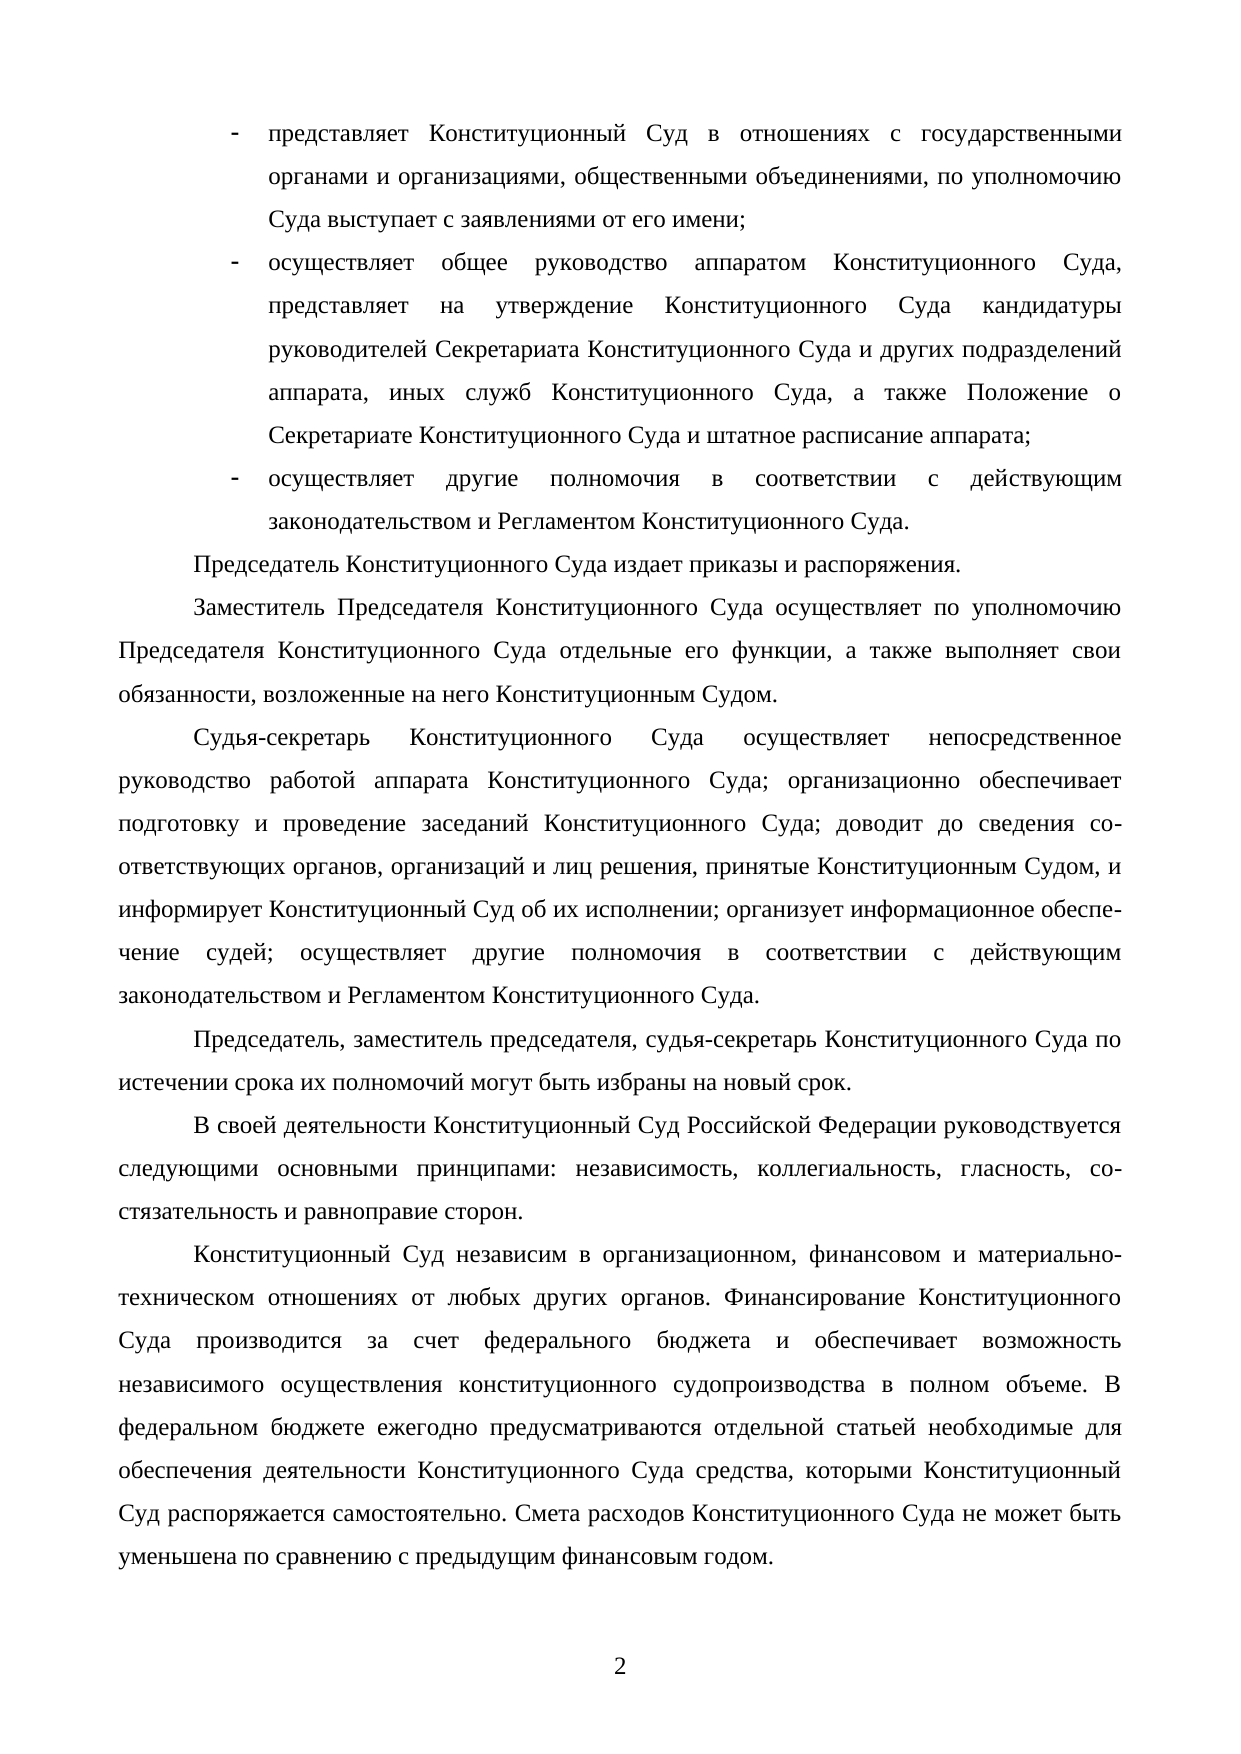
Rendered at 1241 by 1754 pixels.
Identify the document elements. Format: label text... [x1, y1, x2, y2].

text Заместитель Председателя Конституционного Суда осуществляет по уполномочию Председателя Конституционного Суда отдельные его функции, а также выполняет свои обязанности, возложенные на него Конституционным Судом. [118, 592, 1122, 707]
text Председатель Конституционного Суда издает приказы и распоряжения. [118, 549, 1122, 578]
list представляет Конституционный Суд в отношениях с государственными органами и организациями, общественными объединениями, по уполномочию Суда выступает с заявлениями от его имени; [231, 118, 1122, 233]
text Судья-секретарь Конституционного Суда осуществляет непосредственное руководство работой аппарата Конституционного Суда; организационно обеспечивает подготовку и проведение заседаний Конституционного Суда; доводит до сведения соответствующих органов, организаций и лиц решения, принятые Конституционным Судом, и информирует Конституционный Суд об их исполнении; организует информационное обеспечение судей; осуществляет другие полномочия в соответствии с действующим законодательством и Регламентом Конституционного Суда. [118, 722, 1122, 1009]
text Председатель, заместитель председателя, судья-секретарь Конституционного Суда по истечении срока их полномочий могут быть избраны на новый срок. [118, 1024, 1122, 1096]
list осуществляет другие полномочия в соответствии с действующим законодательством и Регламентом Конституционного Суда. [231, 463, 1122, 535]
list осуществляет общее руководство аппаратом Конституционного Суда, представляет на утверждение Конституционного Суда кандидатуры руководителей Секретариата Конституционного Суда и других подразделений аппарата, иных служб Конституционного Суда, а также Положение о Секретариате Конституционного Суда и штатное расписание аппарата; [231, 247, 1122, 449]
text Конституционный Суд независим в организационном, финансовом и материально-техническом отношениях от любых других органов. Финансирование Конституционного Суда производится за счет федерального бюджета и обеспечивает возможность независимого осуществления конституционного судопроизводства в полном объеме. В федеральном бюджете ежегодно предусматриваются отдельной статьей необходимые для обеспечения деятельности Конституционного Суда средства, которыми Конституционный Суд распоряжается самостоятельно. Смета расходов Конституционного Суда не может быть уменьшена по сравнению с предыдущим финансовым годом. [118, 1239, 1122, 1570]
text В своей деятельности Конституционный Суд Российской Федерации руководствуется следующими основными принципами: независимость, коллегиальность, гласность, состязательность и равноправие сторон. [118, 1110, 1122, 1225]
